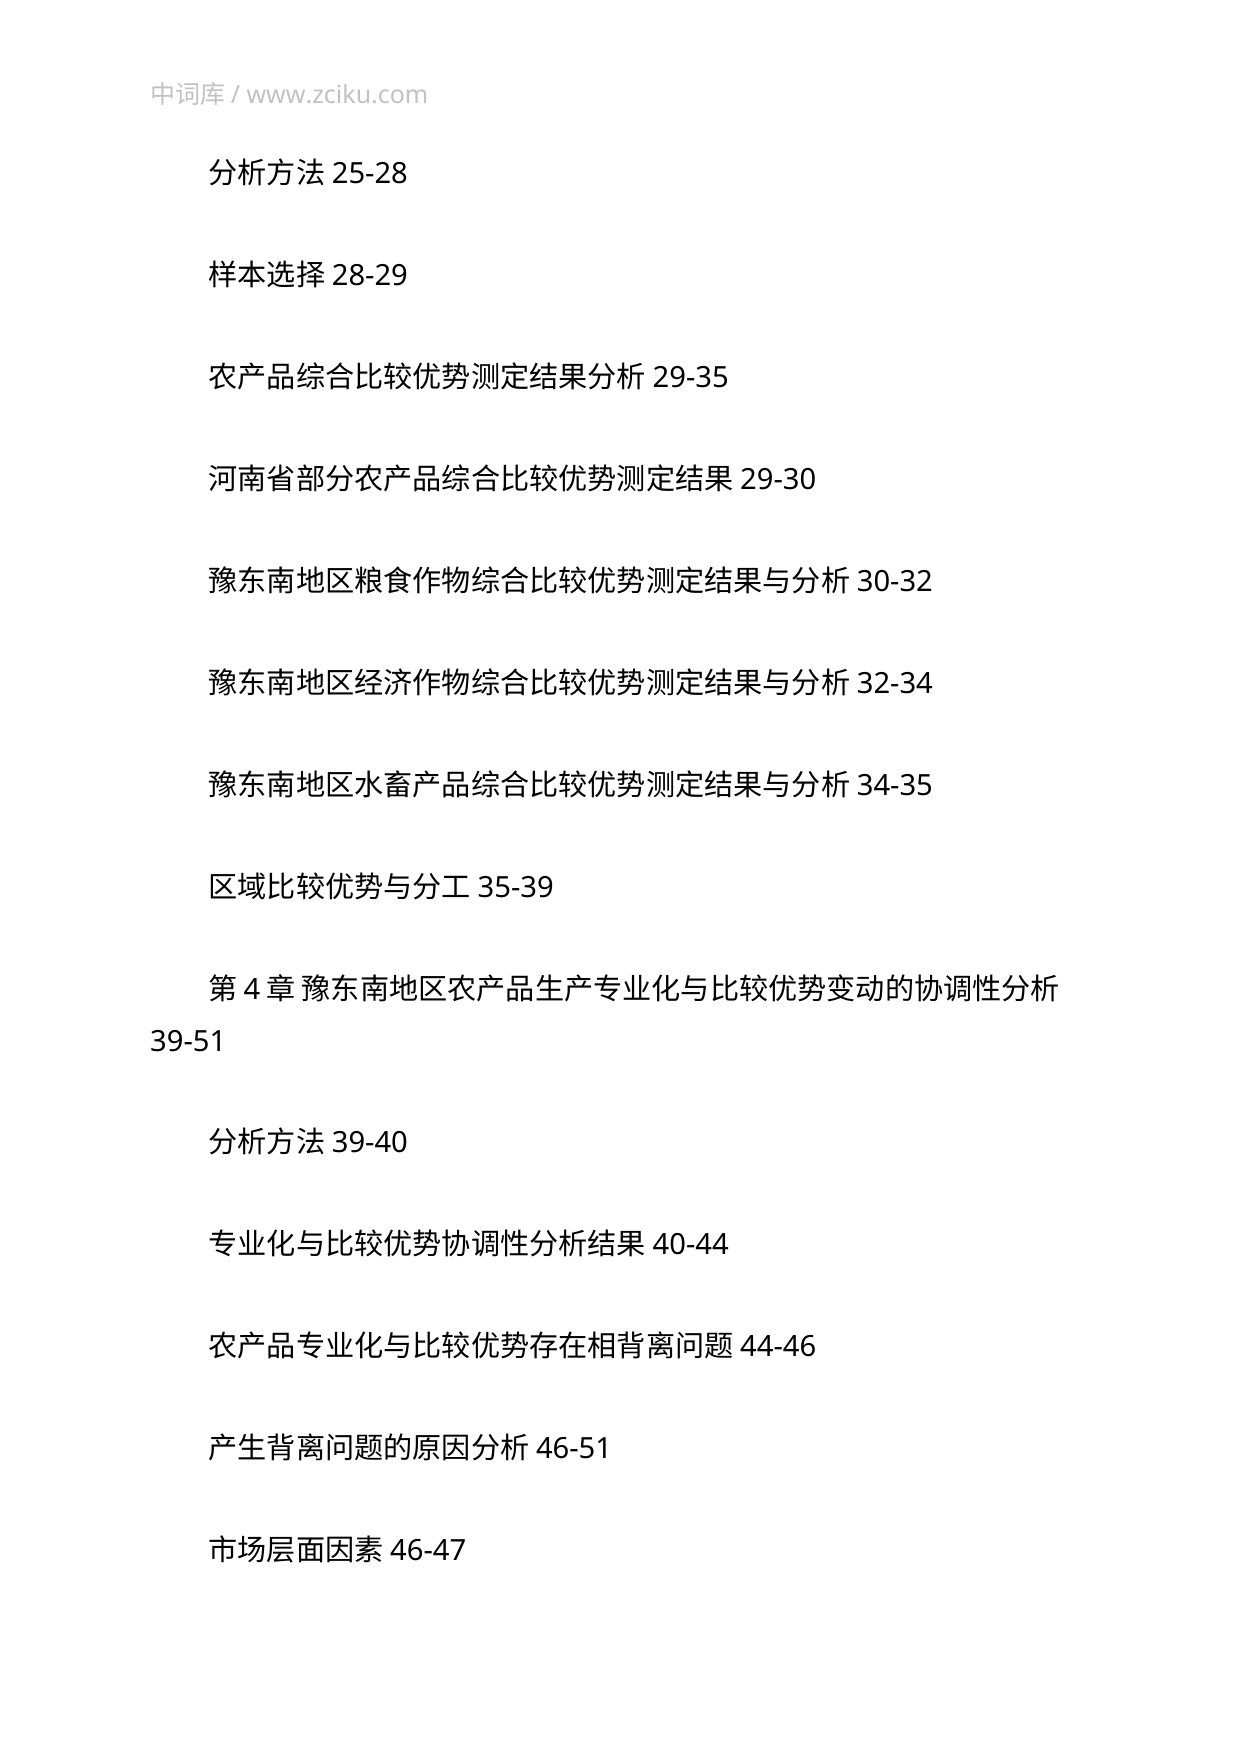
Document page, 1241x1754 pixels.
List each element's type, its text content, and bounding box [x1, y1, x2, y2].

text 豫东南地区水畜产品综合比较优势测定结果与分析 34-35 [150, 762, 1090, 804]
text 专业化与比较优势协调性分析结果 40-44 [150, 1221, 1090, 1263]
text 豫东南地区粮食作物综合比较优势测定结果与分析 30-32 [150, 558, 1090, 600]
text 样本选择 28-29 [150, 252, 1090, 294]
text 河南省部分农产品综合比较优势测定结果 29-30 [150, 456, 1090, 498]
text 区域比较优势与分工 35-39 [150, 864, 1090, 906]
text 豫东南地区经济作物综合比较优势测定结果与分析 32-34 [150, 660, 1090, 702]
text 农产品综合比较优势测定结果分析 29-35 [150, 354, 1090, 396]
text 分析方法 25-28 [150, 150, 1090, 192]
text 产生背离问题的原因分析 46-51 [150, 1424, 1090, 1467]
text 分析方法 39-40 [150, 1118, 1090, 1161]
text 第4章 豫东南地区农产品生产专业化与比较优势变动的协调性分析 39-51 [150, 966, 1090, 1060]
text 市场层面因素 46-47 [150, 1526, 1090, 1569]
text 农产品专业化与比较优势存在相背离问题 44-46 [150, 1322, 1090, 1365]
